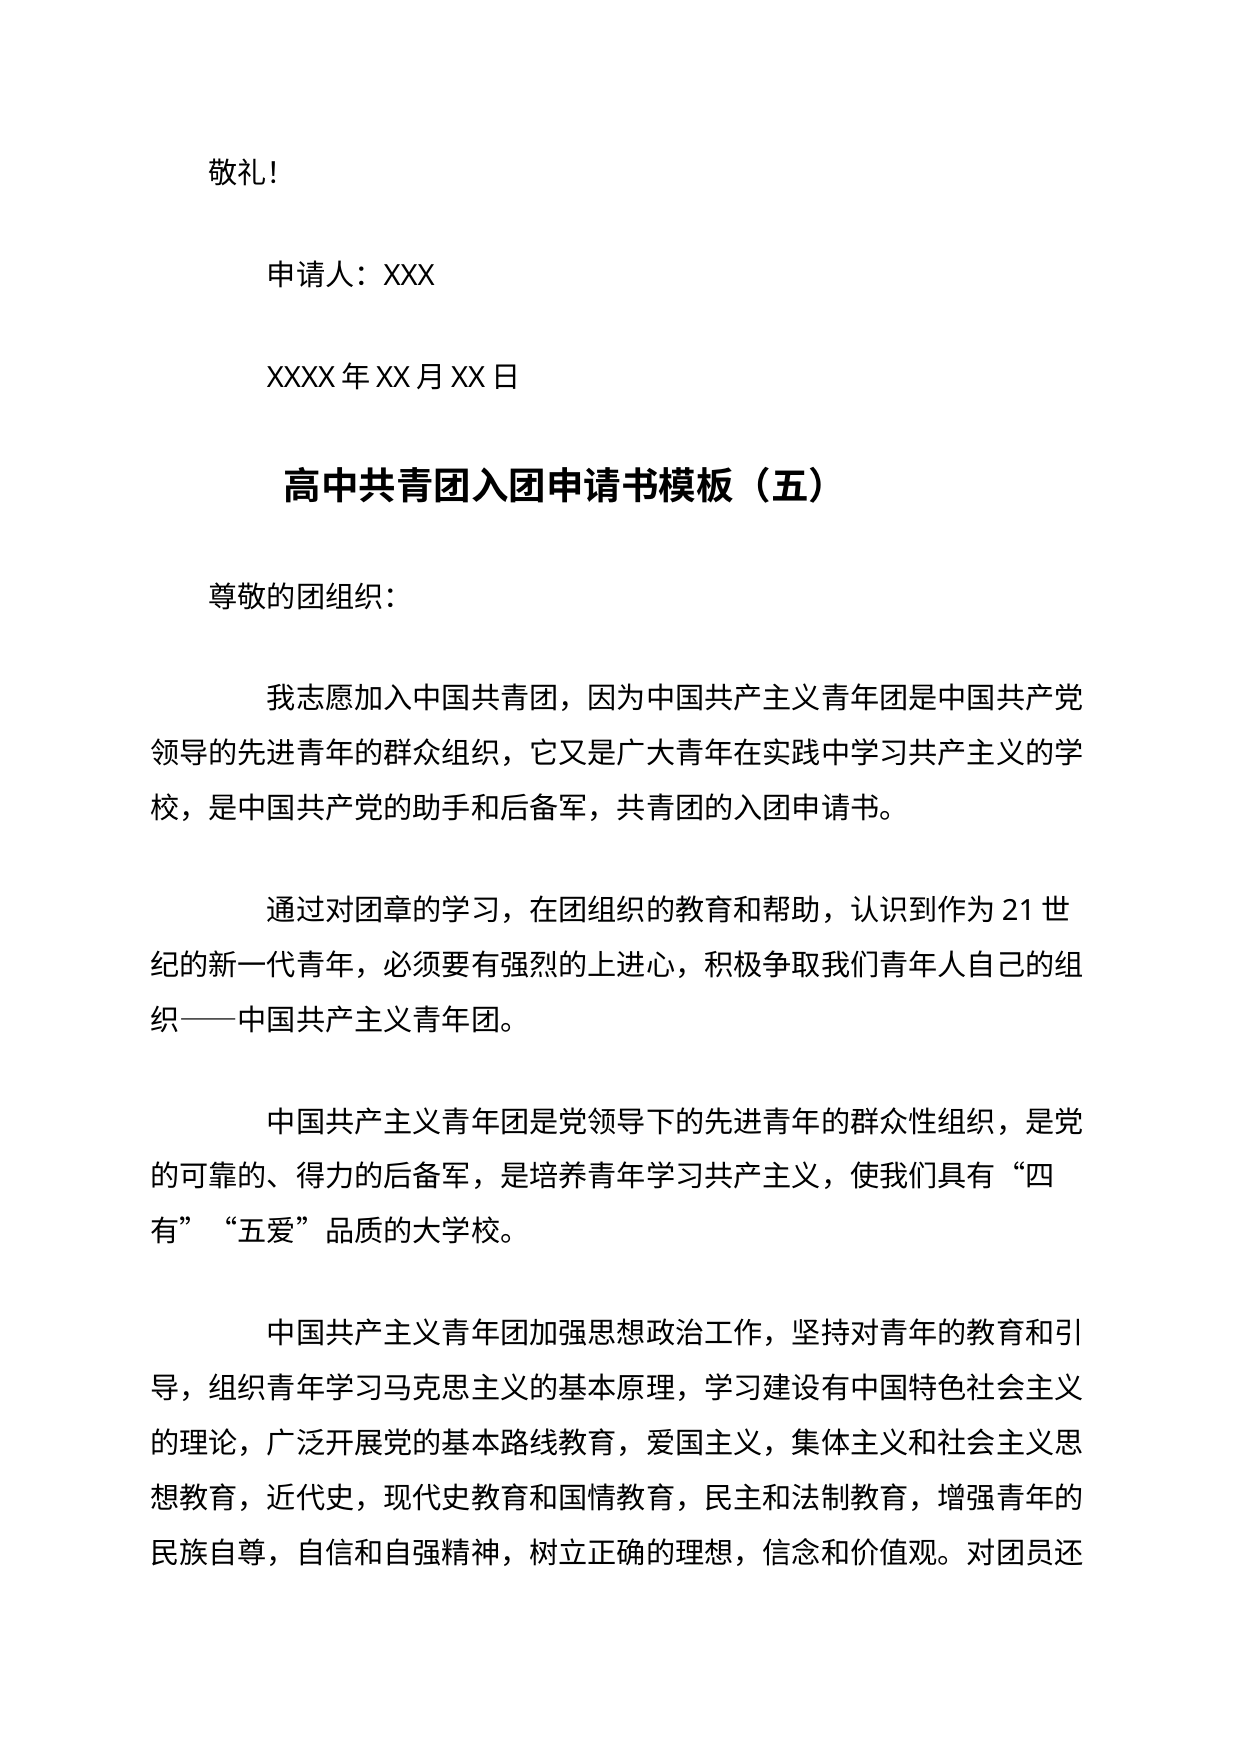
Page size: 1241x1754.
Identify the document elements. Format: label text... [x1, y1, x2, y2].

text 敬礼！ [150, 150, 1090, 192]
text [150, 1310, 1090, 1572]
text 申请人：XXX [150, 252, 1090, 294]
text 通过对团章的学习，在团组织的教育和帮助，认识到作为21世纪的新一代青年，必须要有强烈的上进心，积极争取我们青年人自己的组织——中国共产主义青年团。 [150, 886, 1090, 1039]
text 我志愿加入中国共青团，因为中国共产主义青年团是中国共产党领导的先进青年的群众组织，它又是广大青年在实践中学习共产主义的学校，是中国共产党的助手和后备军，共青团的入团申请书。 [150, 675, 1090, 827]
text 高中共青团入团申请书模板（五） [150, 456, 1090, 510]
text 中国共产主义青年团是党领导下的先进青年的群众性组织，是党的可靠的、得力的后备军，是培养青年学习共产主义，使我们具有“四有”“五爱”品质的大学校。 [150, 1098, 1090, 1250]
text XXXX年XX月XX日 [150, 354, 1090, 396]
text 尊敬的团组织： [150, 573, 1090, 615]
